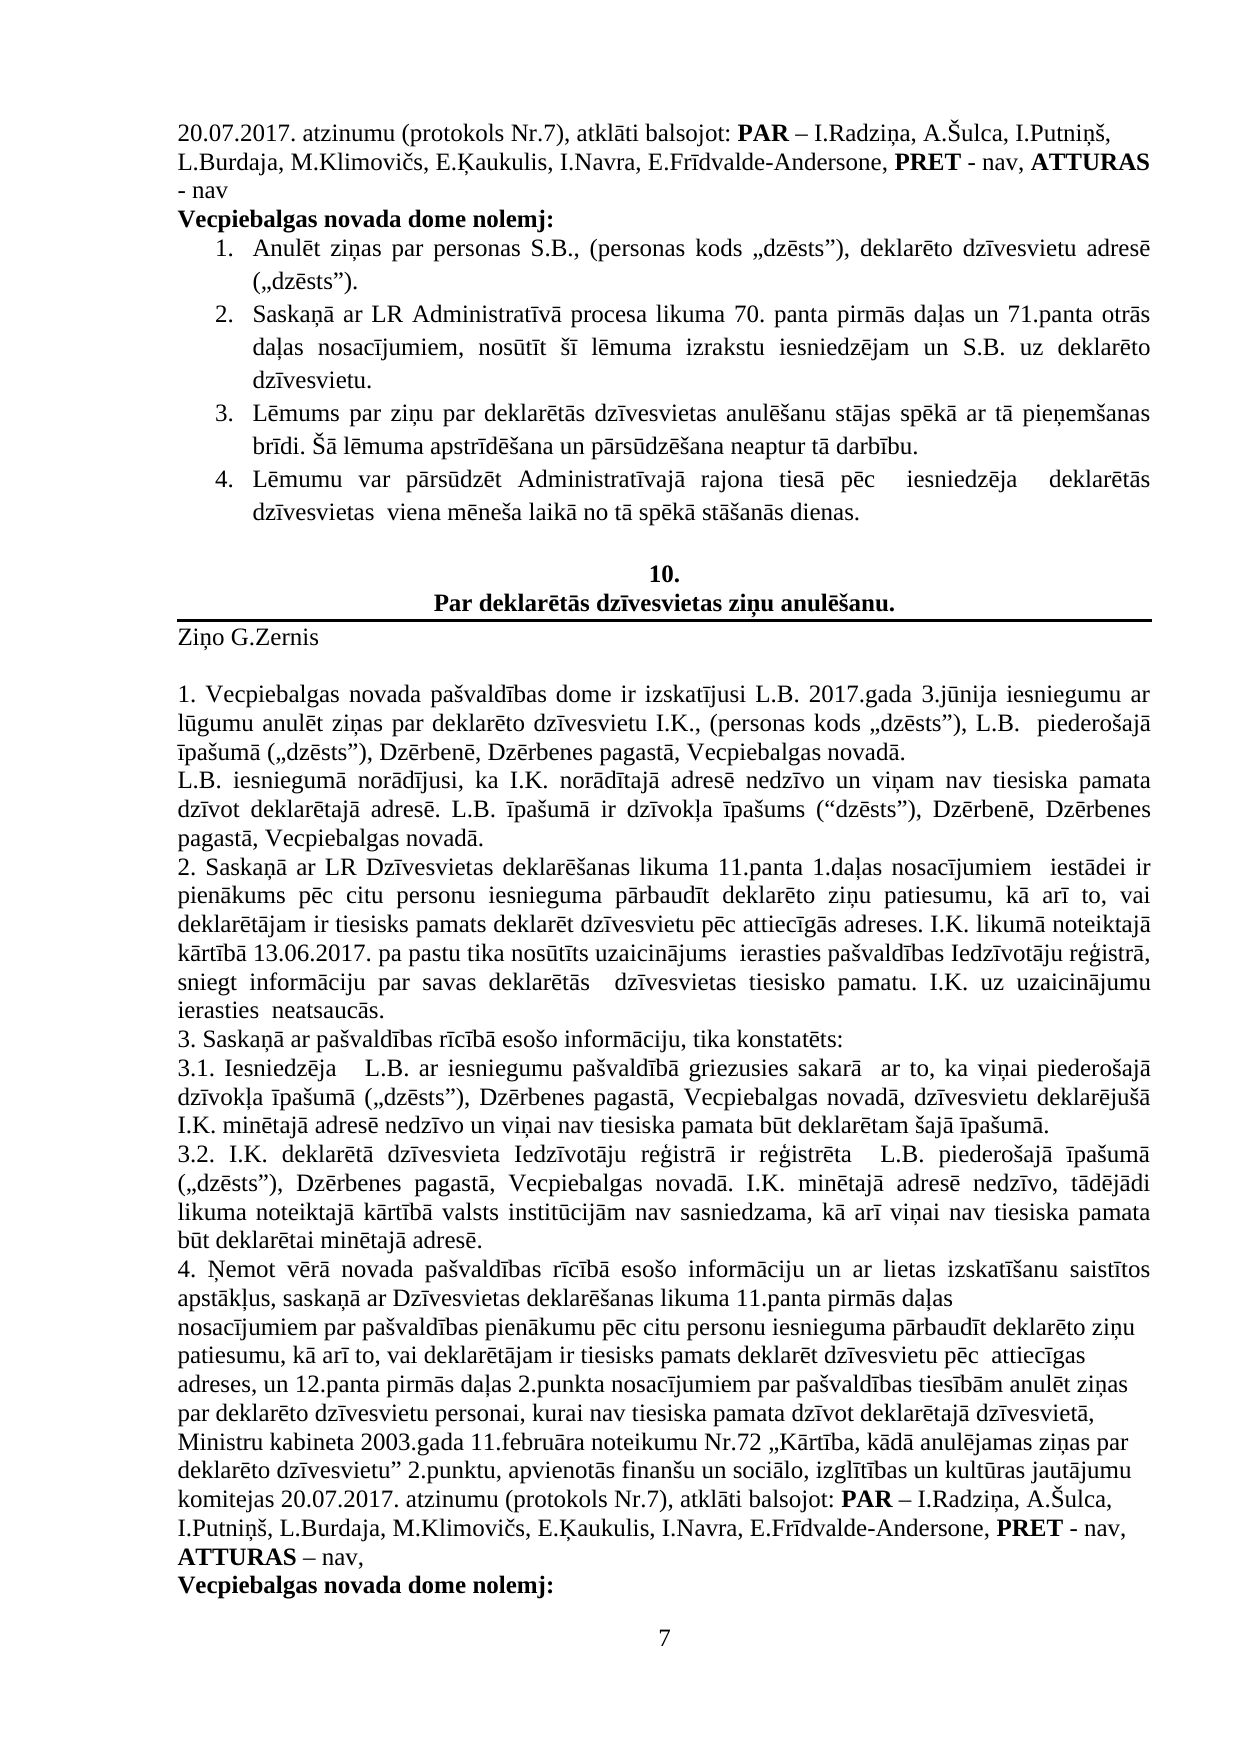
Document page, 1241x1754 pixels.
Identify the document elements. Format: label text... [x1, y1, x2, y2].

text 3.2. I.K. deklarētā dzīvesvieta Iedzīvotāju reģistrā ir reģistrēta L.B. piederošajā īpašumā („dzēsts”), Dzērbenes pagastā, Vecpiebalgas novadā. I.K. minētajā adresē nedzīvo, tādējādi likuma noteiktajā kārtībā valsts institūcijām nav sasniedzama, kā arī viņai nav tiesiska pamata būt deklarētai minētajā adresē. [177, 1139, 1152, 1254]
list Anulēt ziņas par personas S.B., (personas kods „dzēsts”), deklarēto dzīvesvietu adresē („dzēsts”). [215, 233, 1152, 295]
text 1. Vecpiebalgas novada pašvaldības dome ir izskatījusi L.B. 2017.gada 3.jūnija iesniegumu ar lūgumu anulēt ziņas par deklarēto dzīvesvietu I.K., (personas kods „dzēsts”), L.B. piederošajā īpašumā („dzēsts”), Dzērbenē, Dzērbenes pagastā, Vecpiebalgas novadā. [177, 679, 1152, 766]
text Vecpiebalgas novada dome nolemj: [177, 1571, 1152, 1599]
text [177, 118, 1152, 204]
text 2. Saskaņā ar LR Dzīvesvietas deklarēšanas likuma 11.panta 1.daļas nosacījumiem iestādei ir pienākums pēc citu personu iesnieguma pārbaudīt deklarēto ziņu patiesumu, kā arī to, vai deklarētājam ir tiesisks pamats deklarēt dzīvesvietu pēc attiecīgās adreses. I.K. likumā noteiktajā kārtībā 13.06.2017. pa pastu tika nosūtīts uzaicinājums ierasties pašvaldības Iedzīvotāju reģistrā, sniegt informāciju par savas deklarētās dzīvesvietas tiesisko pamatu. I.K. uz uzaicinājumu ierasties neatsaucās. [177, 852, 1152, 1024]
text Ziņo G.Zernis [177, 622, 1152, 651]
text L.B. iesniegumā norādījusi, ka I.K. norādītajā adresē nedzīvo un viņam nav tiesiska pamata dzīvot deklarētajā adresē. L.B. īpašumā ir dzīvokļa īpašums (“dzēsts”), Dzērbenē, Dzērbenes pagastā, Vecpiebalgas novadā. [177, 766, 1152, 852]
text 3. Saskaņā ar pašvaldības rīcībā esošo informāciju, tika konstatēts: [177, 1024, 1152, 1053]
list Lēmumu var pārsūdzēt Administratīvajā rajona tiesā pēc iesniedzēja deklarētās dzīvesvietas viena mēneša laikā no tā spēkā stāšanās dienas. [215, 464, 1152, 526]
text Par deklarētās dzīvesvietas ziņu anulēšanu. [177, 588, 1152, 619]
list Saskaņā ar LR Administratīvā procesa likuma 70. panta pirmās daļas un 71.panta otrās daļas nosacījumiem, nosūtīt šī lēmuma izrakstu iesniedzējam un S.B. uz deklarēto dzīvesvietu. [215, 299, 1152, 394]
text nosacījumiem par pašvaldības pienākumu pēc citu personu iesnieguma pārbaudīt deklarēto ziņu patiesumu, kā arī to, vai deklarētājam ir tiesisks pamats deklarēt dzīvesvietu pēc attiecīgas adreses, un 12.panta pirmās daļas 2.punkta nosacījumiem par pašvaldības tiesībām anulēt ziņas par deklarēto dzīvesvietu personai, kurai nav tiesiska pamata dzīvot deklarētajā dzīvesvietā, Ministru kabineta 2003.gada 11.februāra noteikumu Nr.72 „Kārtība, kādā anulējamas ziņas par deklarēto dzīvesvietu” 2.punktu, apvienotās finanšu un sociālo, izglītības un kultūras jautājumu komitejas 20.07.2017. atzinumu (protokols Nr.7), atklāti balsojot: PAR – I.Radziņa, A.Šulca, I.Putniņš, L.Burdaja, M.Klimovičs, E.Ķaukulis, I.Navra, E.Frīdvalde-Andersone, PRET - nav, ATTURAS – nav, [177, 1312, 1152, 1571]
list Lēmums par ziņu par deklarētās dzīvesvietas anulēšanu stājas spēkā ar tā pieņemšanas brīdi. Šā lēmuma apstrīdēšana un pārsūdzēšana neaptur tā darbību. [215, 398, 1152, 460]
text 4. Ņemot vērā novada pašvaldības rīcībā esošo informāciju un ar lietas izskatīšanu saistītos apstākļus, saskaņā ar Dzīvesvietas deklarēšanas likuma 11.panta pirmās daļas [177, 1254, 1152, 1312]
text 10. [177, 559, 1152, 588]
text 3.1. Iesniedzēja L.B. ar iesniegumu pašvaldībā griezusies sakarā ar to, ka viņai piederošajā dzīvokļa īpašumā („dzēsts”), Dzērbenes pagastā, Vecpiebalgas novadā, dzīvesvietu deklarējušā I.K. minētajā adresē nedzīvo un viņai nav tiesiska pamata būt deklarētam šajā īpašumā. [177, 1053, 1152, 1139]
text Vecpiebalgas novada dome nolemj: [177, 204, 1152, 233]
